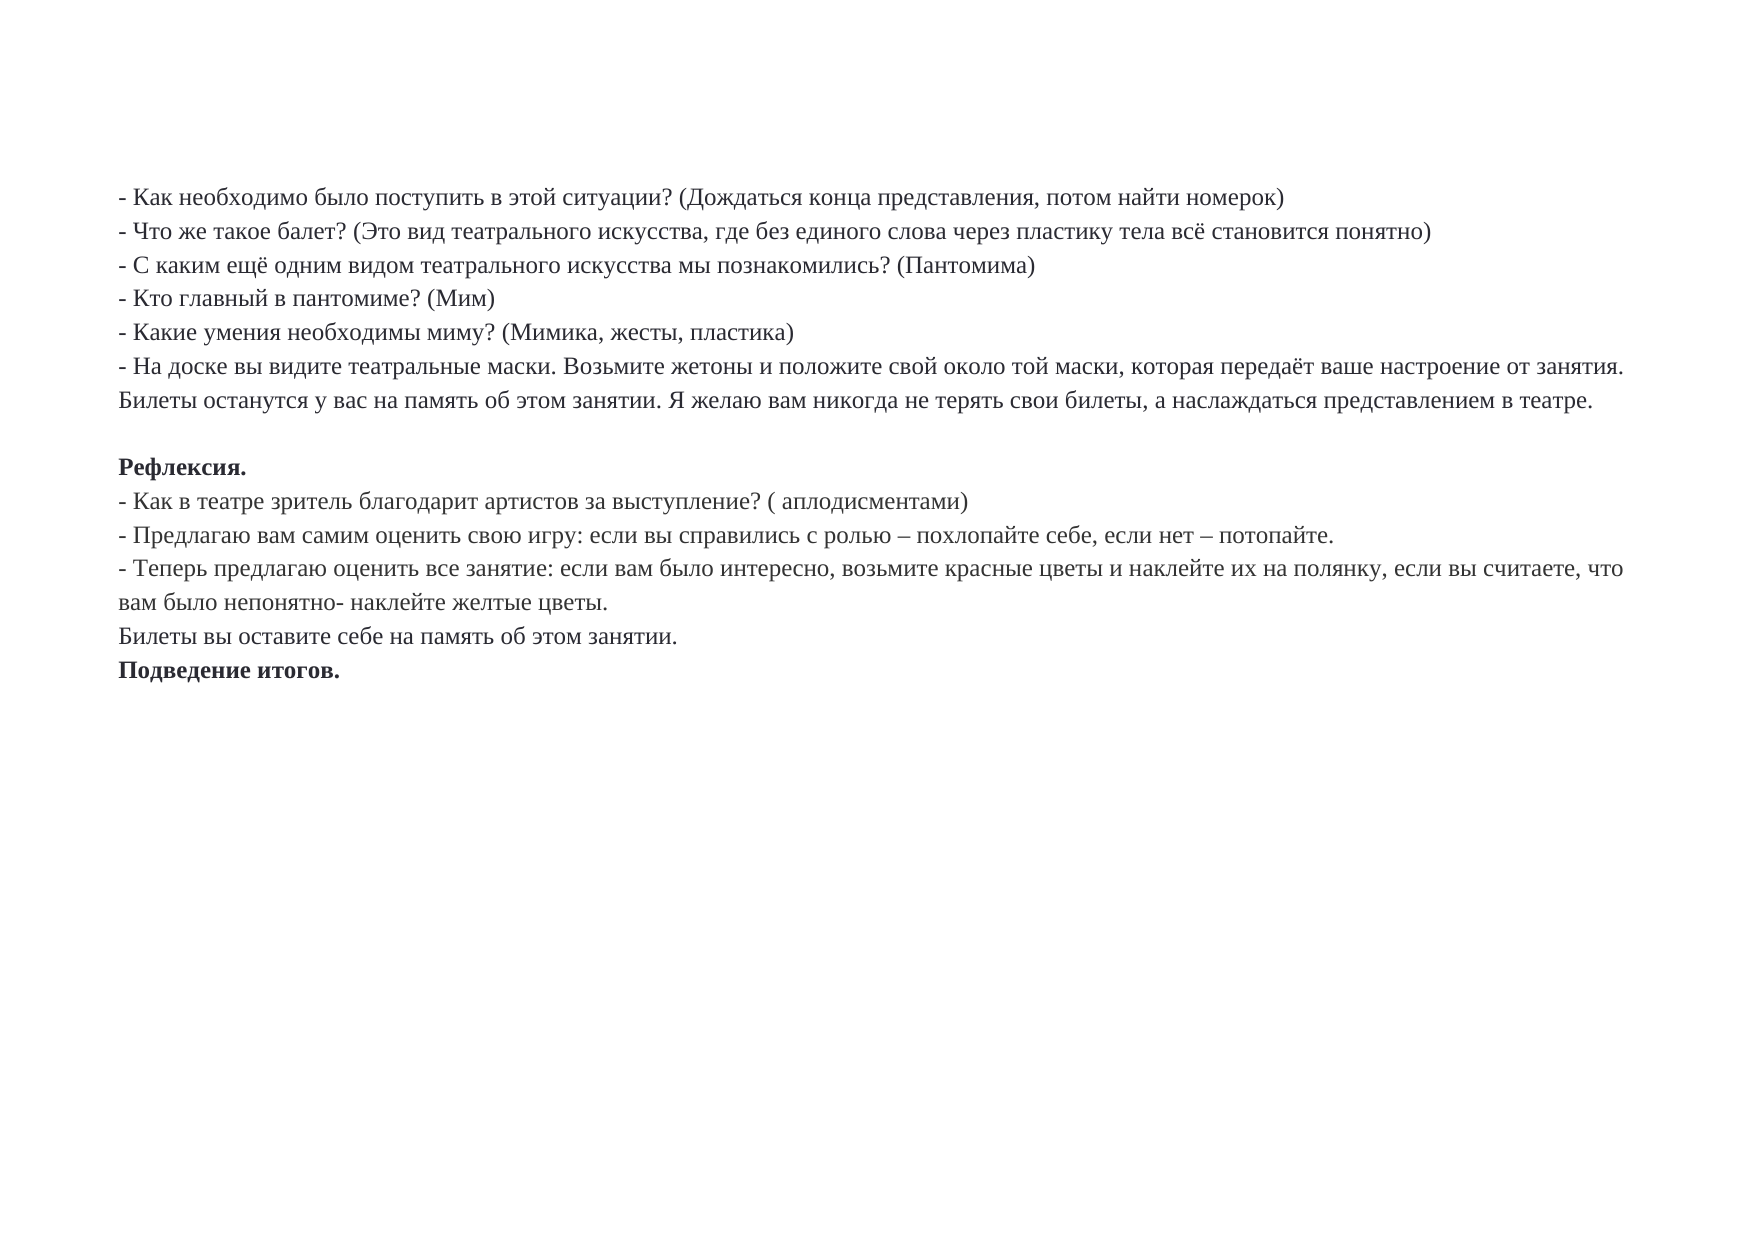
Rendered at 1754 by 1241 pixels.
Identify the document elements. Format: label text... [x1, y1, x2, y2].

text - Кто главный в пантомиме? (Мим) [118, 278, 1636, 312]
text - Как необходимо было поступить в этой ситуации? (Дождаться конца представления, потом найти номерок) [118, 177, 1636, 211]
text - На доске вы видите театральные маски. Возьмите жетоны и положите свой около той маски, которая передаёт ваше настроение от занятия. Билеты останутся у вас на память об этом занятии. Я желаю вам никогда не терять свои билеты, а наслаждаться представлением в театре. [118, 346, 1636, 413]
text Билеты вы оставите себе на память об этом занятии. [118, 616, 1636, 650]
text - Что же такое балет? (Это вид театрального искусства, где без единого слова через пластику тела всё становится понятно) [118, 211, 1636, 245]
text - Какие умения необходимы миму? (Мимика, жесты, пластика) [118, 312, 1636, 346]
text - Теперь предлагаю оценить все занятие: если вам было интересно, возьмите красные цветы и наклейте их на полянку, если вы считаете, что вам было непонятно- наклейте желтые цветы. [118, 548, 1636, 616]
text - Предлагаю вам самим оценить свою игру: если вы справились с ролью – похлопайте себе, если нет – потопайте. [118, 515, 1636, 548]
text - С каким ещё одним видом театрального искусства мы познакомились? (Пантомима) [118, 245, 1636, 278]
text Рефлексия. [118, 447, 1636, 481]
text Подведение итогов. [118, 650, 1636, 683]
text - Как в театре зритель благодарит артистов за выступление? ( аплодисментами) [118, 481, 1636, 515]
